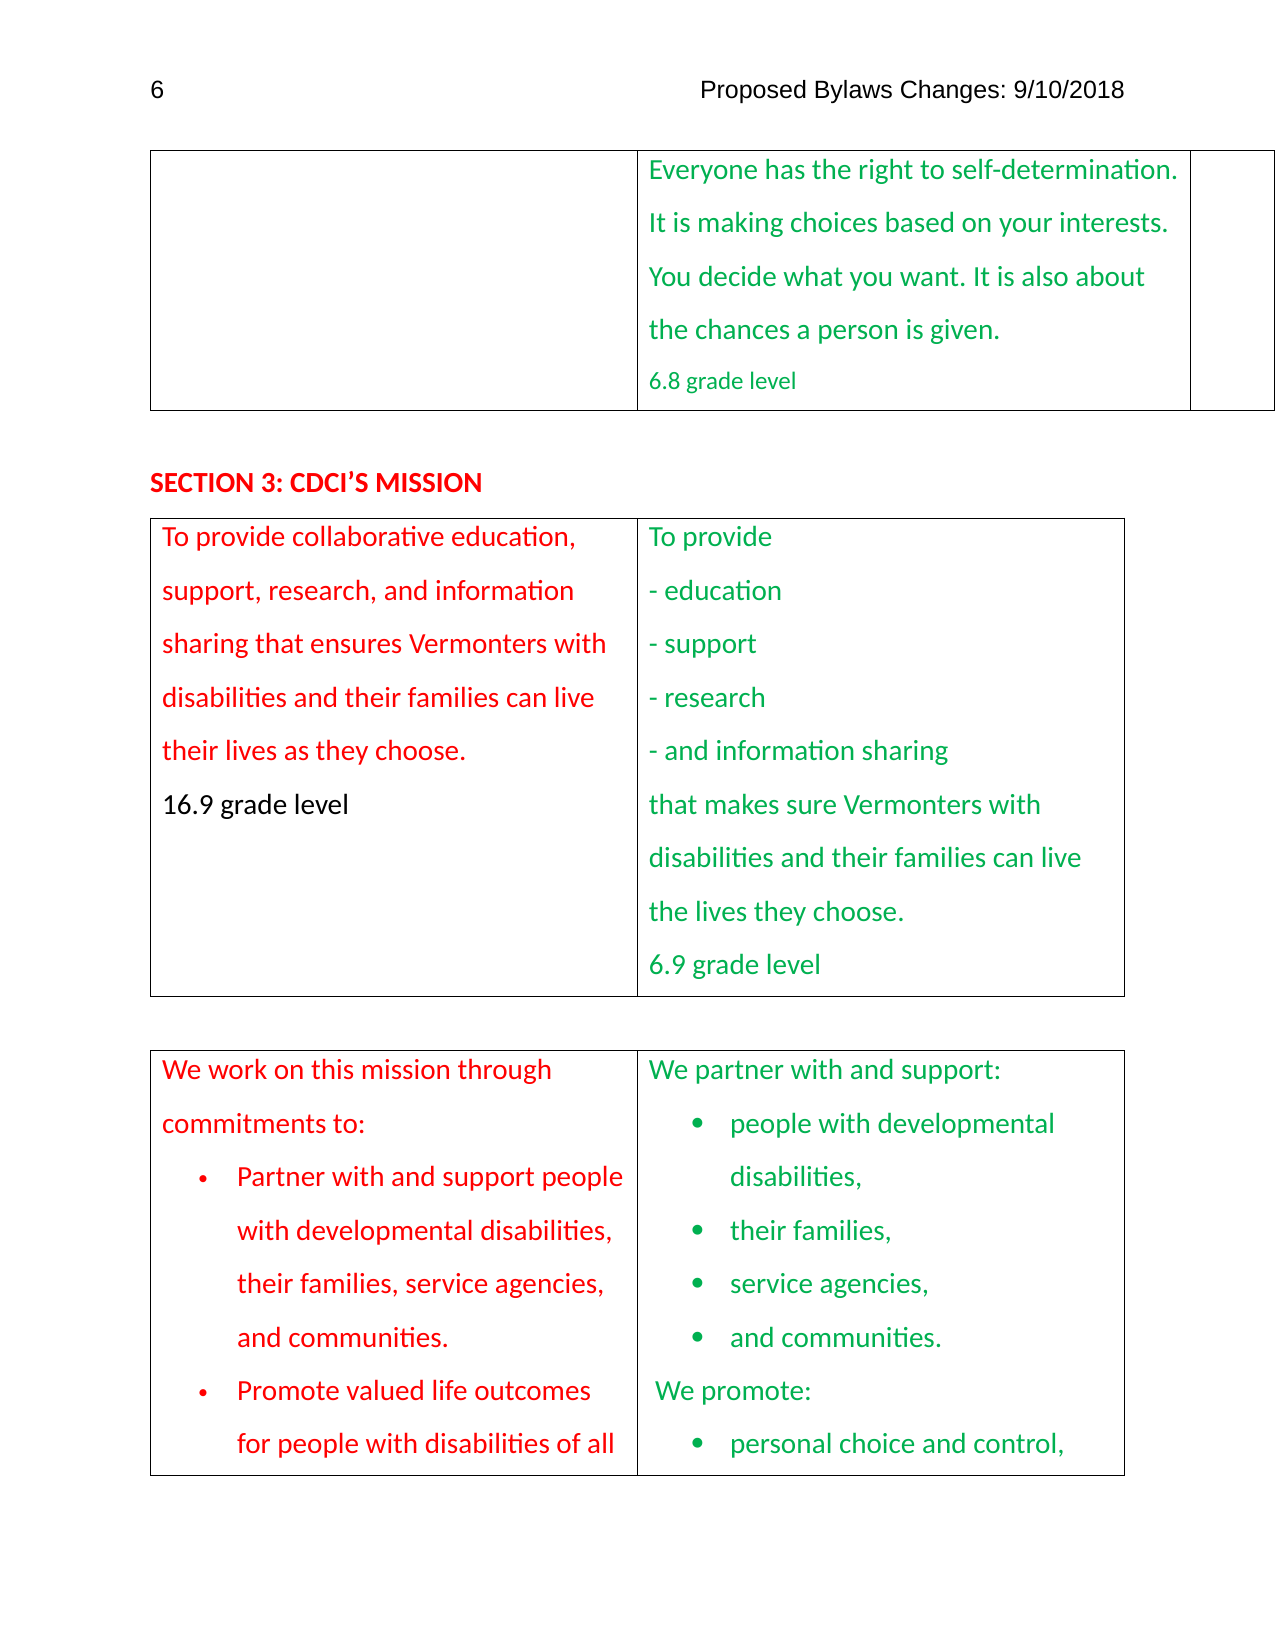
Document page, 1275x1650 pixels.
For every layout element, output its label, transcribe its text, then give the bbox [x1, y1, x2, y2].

table_header To provide collaborative education, support, research, and information sharing that ensures Vermonters with disabilities and their families can live their lives as they choose. 16.9 grade level [151, 519, 637, 996]
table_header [151, 1051, 637, 1475]
subtitle SECTION 3: CDCI’S MISSION [150, 464, 1125, 500]
table_header [1191, 151, 1274, 409]
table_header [638, 1051, 1124, 1475]
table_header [151, 151, 637, 409]
table_header To provide - education - support - research - and information sharing that makes sure Vermonters with disabilities and their families can live the lives they choose. 6.9 grade level [638, 519, 1124, 996]
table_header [638, 151, 1190, 409]
